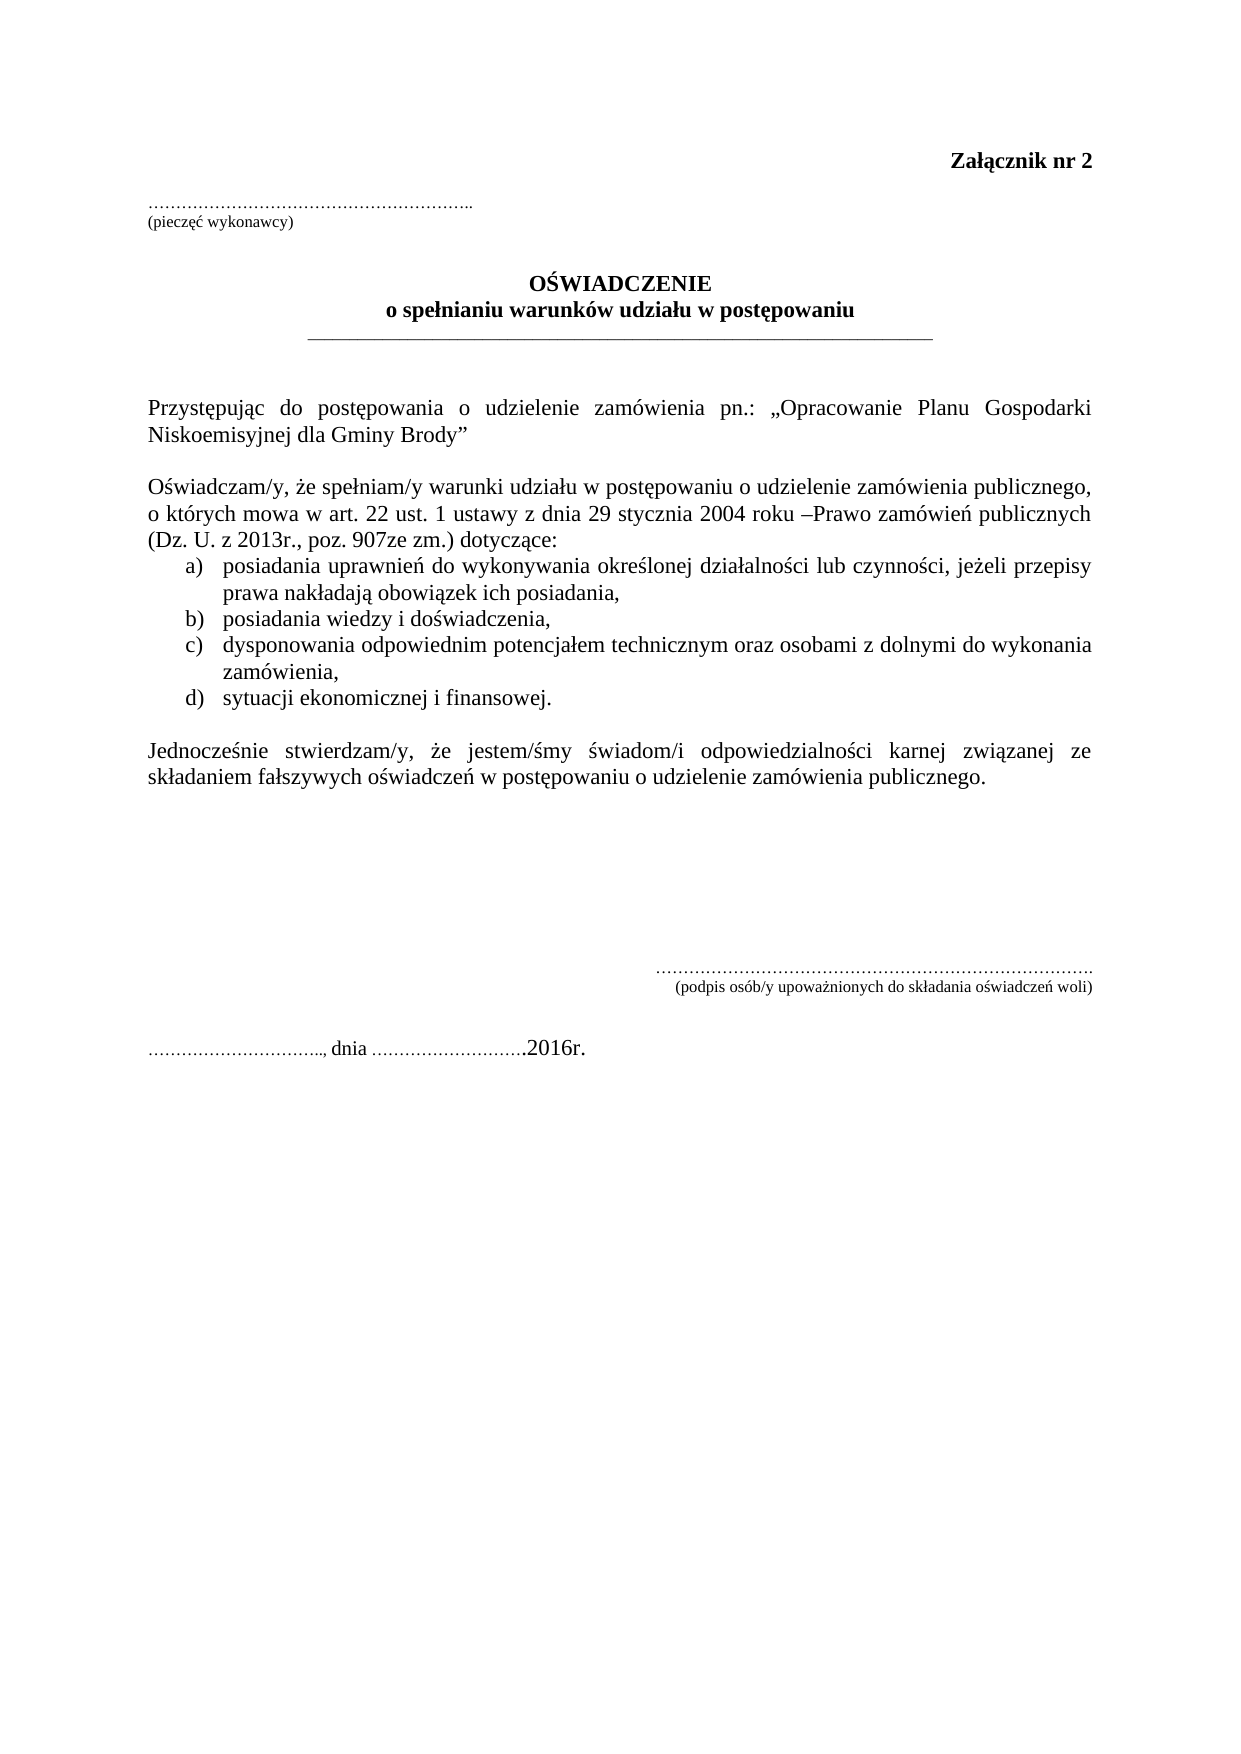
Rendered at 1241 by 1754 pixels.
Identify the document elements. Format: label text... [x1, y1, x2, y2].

text OŚWIADCZENIE [148, 270, 1093, 296]
text (pieczęć wykonawcy) [148, 212, 1093, 231]
text Oświadczam/y, że spełniam/y warunki udziału w postępowaniu o udzielenie zamówienia publicznego, o których mowa w art. 22 ust. 1 ustawy z dnia 29 stycznia 2004 roku –Prawo zamówień publicznych (Dz. U. z 2013r., poz. 907ze zm.) dotyczące: [148, 473, 1093, 552]
text Załącznik nr 2 [148, 148, 1093, 174]
text (podpis osób/y upoważnionych do składania oświadczeń woli) [148, 977, 1093, 996]
list posiadania uprawnień do wykonywania określonej działalności lub czynności, jeżeli przepisy prawa nakładają obowiązek ich posiadania, [185, 552, 1093, 605]
text ………………………………………………….. [148, 193, 1093, 212]
text ___________________________________________________________________________ [148, 322, 1093, 342]
text ………………………….., dnia ……………………….2016r. [148, 1034, 1093, 1060]
list posiadania wiedzy i doświadczenia, [185, 605, 1093, 632]
list dysponowania odpowiednim potencjałem technicznym oraz osobami z dolnymi do wykonania zamówienia, [185, 632, 1093, 684]
text ……………………………………………………………………. [148, 957, 1093, 977]
text Przystępując do postępowania o udzielenie zamówienia pn.: „Opracowanie Planu Gospodarki Niskoemisyjnej dla Gminy Brody” [148, 394, 1093, 447]
list sytuacji ekonomicznej i finansowej. [185, 684, 1093, 711]
text Jednocześnie stwierdzam/y, że jestem/śmy świadom/i odpowiedzialności karnej związanej ze składaniem fałszywych oświadczeń w postępowaniu o udzielenie zamówienia publicznego. [148, 737, 1093, 790]
text o spełnianiu warunków udziału w postępowaniu [148, 296, 1093, 322]
